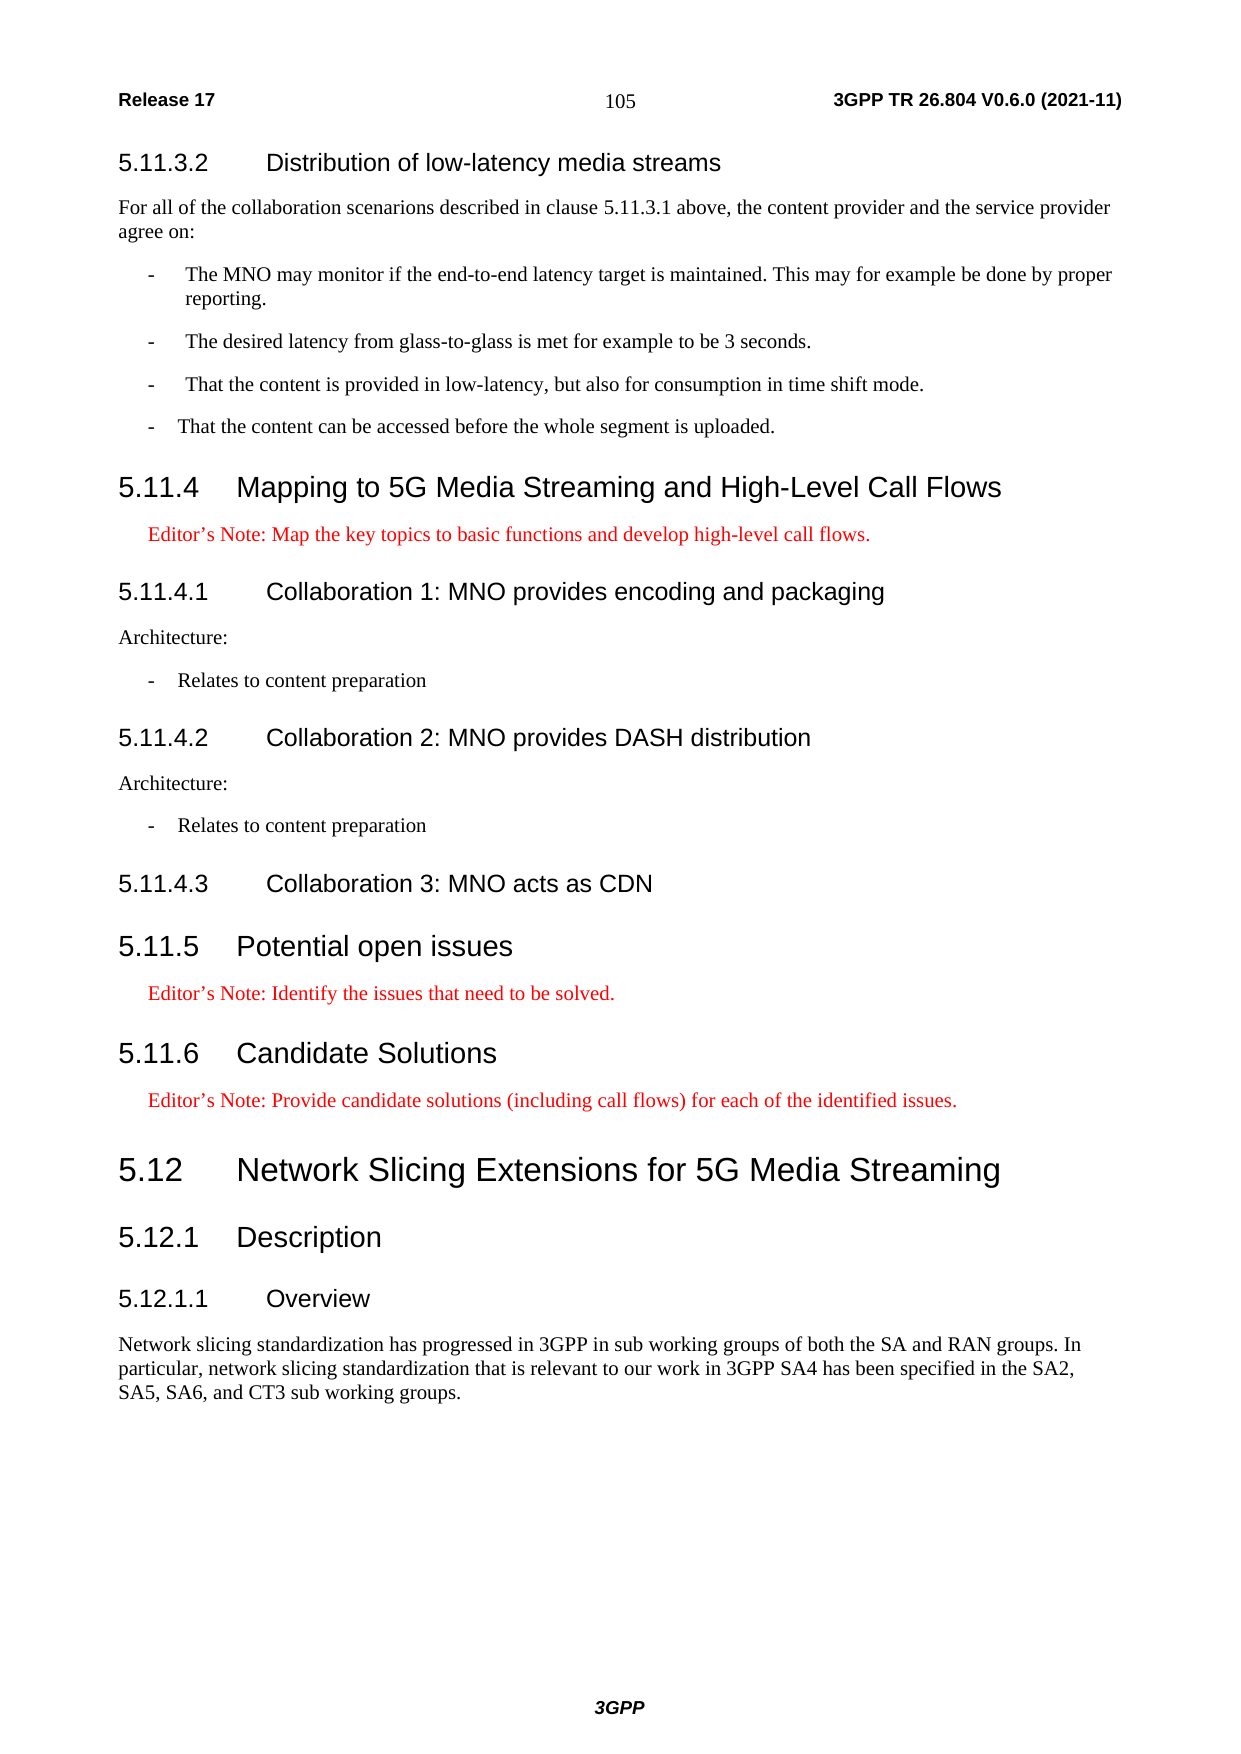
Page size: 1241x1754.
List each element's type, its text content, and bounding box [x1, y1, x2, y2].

subtitle 5.12.1 Description [118, 1220, 1122, 1253]
subtitle 5.11.4 Mapping to 5G Media Streaming and High-Level Call Flows [118, 470, 1122, 503]
text Editor’s Note: Identify the issues that need to be solved. [148, 981, 1122, 1005]
subtitle 5.11.4.1 Collaboration 1: MNO provides encoding and packaging [118, 577, 1122, 606]
text For all of the collaboration scenarions described in clause 5.11.3.1 above, the content provider and the service provider agree on: [118, 195, 1122, 243]
list The desired latency from glass-to-glass is met for example to be 3 seconds. [148, 329, 1122, 353]
text - Relates to content preparation [148, 813, 1122, 837]
subtitle 5.11.5 Potential open issues [118, 928, 1122, 962]
text Architecture: [118, 770, 1122, 794]
text - Relates to content preparation [148, 668, 1122, 692]
subtitle 5.11.6 Candidate Solutions [118, 1036, 1122, 1070]
subtitle 5.12.1.1 Overview [118, 1284, 1122, 1313]
subtitle 5.12 Network Slicing Extensions for 5G Media Streaming [118, 1150, 1122, 1188]
text Architecture: [118, 625, 1122, 649]
text Network slicing standardization has progressed in 3GPP in sub working groups of both the SA and RAN groups. In particular, network slicing standardization that is relevant to our work in 3GPP SA4 has been specified in the SA2, SA5, SA6, and CT3 sub working groups. [118, 1332, 1122, 1404]
list That the content is provided in low-latency, but also for consumption in time shift mode. [148, 372, 1122, 396]
text Editor’s Note: Map the key topics to basic functions and develop high-level call flows. [148, 522, 1122, 546]
subtitle 5.11.4.3 Collaboration 3: MNO acts as CDN [118, 868, 1122, 897]
text Editor’s Note: Provide candidate solutions (including call flows) for each of the identified issues. [148, 1088, 1122, 1112]
subtitle 5.11.3.2 Distribution of low-latency media streams [118, 147, 1122, 176]
list The MNO may monitor if the end-to-end latency target is maintained. This may for example be done by proper reporting. [148, 262, 1122, 310]
subtitle 5.11.4.2 Collaboration 2: MNO provides DASH distribution [118, 723, 1122, 752]
text - That the content can be accessed before the whole segment is uploaded. [148, 414, 1122, 438]
